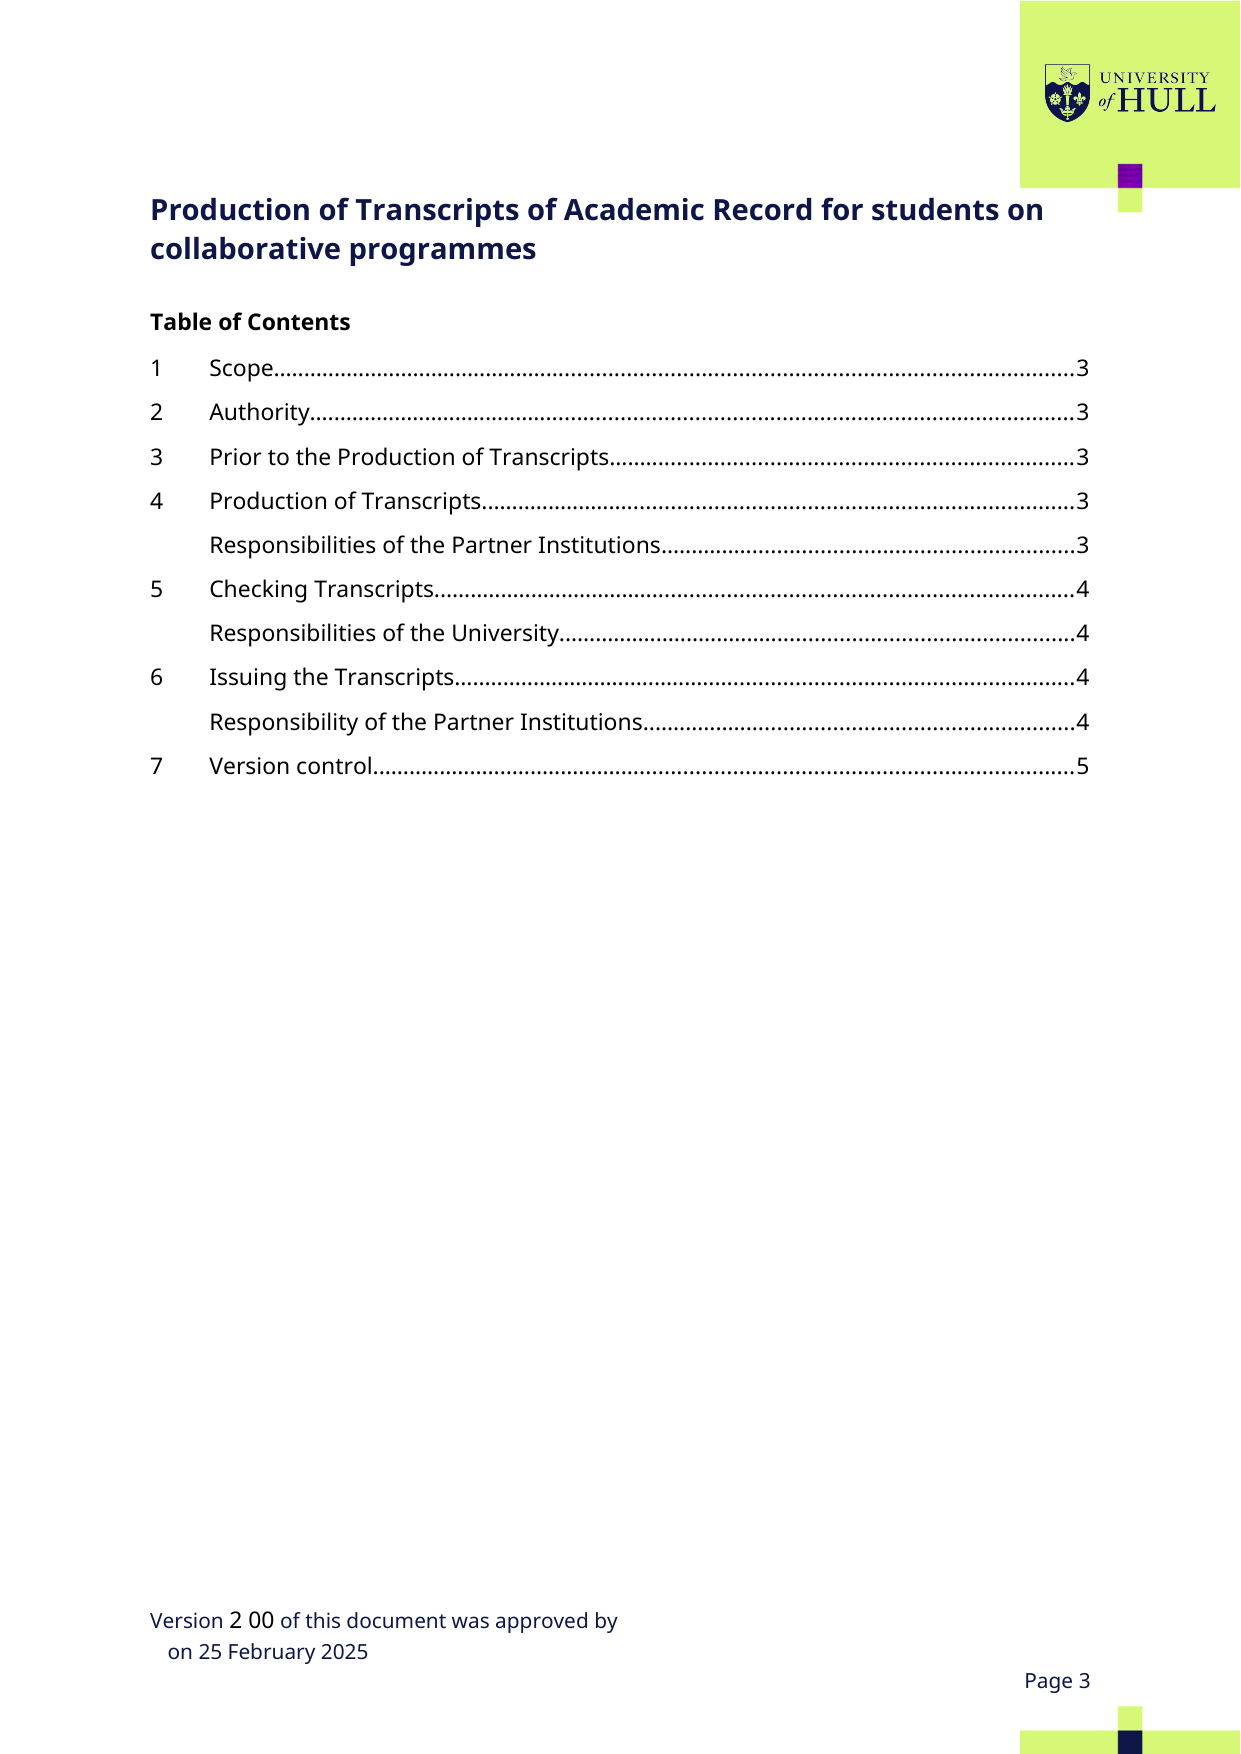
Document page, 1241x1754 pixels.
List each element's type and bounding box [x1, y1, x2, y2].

picture [1020, 2, 1240, 1753]
